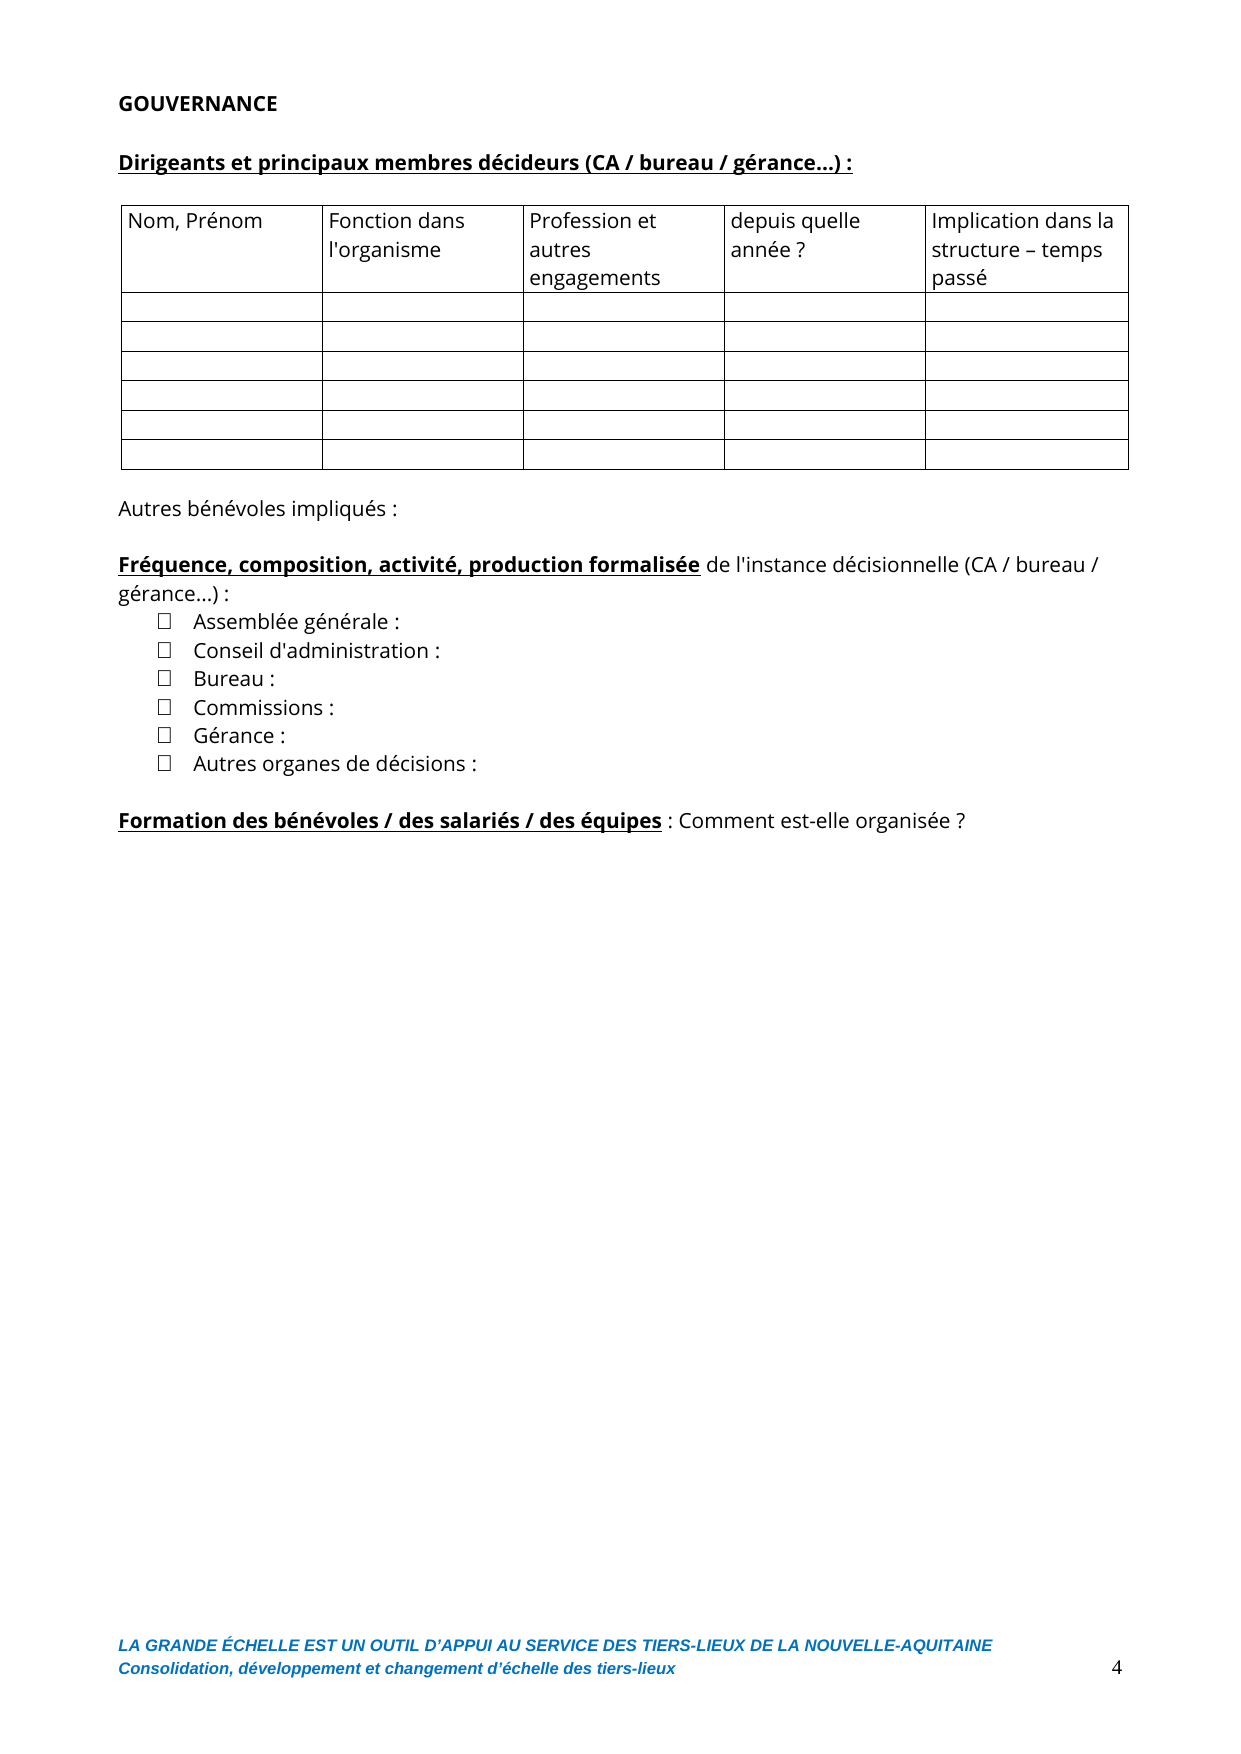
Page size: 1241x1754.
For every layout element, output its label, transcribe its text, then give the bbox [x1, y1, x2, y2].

table_cell [512, 352, 523, 380]
table_cell [725, 411, 730, 439]
table_cell [713, 381, 724, 409]
table_cell [926, 411, 931, 439]
table_cell [512, 293, 523, 321]
table_cell [323, 293, 328, 321]
table_cell [122, 293, 127, 321]
table_cell [926, 293, 931, 321]
table_cell [512, 411, 523, 439]
table_cell [122, 322, 127, 351]
table_cell [914, 381, 925, 409]
list Autres organes de décisions : [156, 749, 1122, 778]
list Conseil d'administration : [156, 636, 1122, 664]
table_cell [524, 322, 529, 351]
table_cell [311, 293, 322, 321]
table_cell [311, 322, 322, 351]
table_cell [323, 322, 328, 351]
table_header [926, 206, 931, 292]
table_header Fonction dans l'organisme [323, 206, 523, 292]
table_cell [713, 322, 724, 351]
table_cell [926, 440, 931, 468]
list Gérance : [156, 721, 1122, 749]
table_cell [512, 381, 523, 409]
table_cell [725, 293, 730, 321]
text GOUVERNANCE [118, 89, 1122, 120]
table_cell [914, 440, 925, 468]
table_cell [713, 352, 724, 380]
table_cell [323, 411, 328, 439]
table_cell [311, 381, 322, 409]
table_cell [311, 352, 322, 380]
table_header depuis quelle année ? [725, 206, 925, 292]
table_cell [1118, 411, 1128, 439]
table_cell [323, 440, 328, 468]
table_cell [524, 381, 529, 409]
table_cell [524, 440, 529, 468]
table_cell [1118, 322, 1128, 351]
table_cell [1118, 381, 1128, 409]
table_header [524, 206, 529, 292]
table_cell [725, 440, 730, 468]
table_cell [311, 440, 322, 468]
table_cell [725, 352, 730, 380]
table_cell [524, 411, 529, 439]
table_cell [926, 352, 931, 380]
text Fréquence, composition, activité, production formalisée de l'instance décisionnelle (CA / bureau / gérance...) : [118, 551, 1122, 607]
table_cell [713, 411, 724, 439]
table_header Nom, Prénom [122, 206, 322, 292]
table_cell [122, 411, 127, 439]
table_cell [914, 322, 925, 351]
table_cell [1118, 293, 1128, 321]
table_cell [512, 440, 523, 468]
table_cell [524, 293, 529, 321]
table_cell [323, 352, 328, 380]
table_cell [122, 440, 127, 468]
table_cell [713, 440, 724, 468]
table_cell [713, 293, 724, 321]
table_cell [122, 352, 127, 380]
table_cell [725, 322, 730, 351]
text Formation des bénévoles / des salariés / des équipes : Comment est-elle organisée ? [118, 806, 1122, 835]
table_cell [914, 293, 925, 321]
table_cell [311, 411, 322, 439]
table_cell [323, 381, 328, 409]
list Bureau : [156, 664, 1122, 693]
table_cell [926, 322, 931, 351]
list Assemblée générale : [156, 607, 1122, 636]
list Commissions : [156, 693, 1122, 721]
text Autres bénévoles impliqués : [118, 494, 1122, 522]
text Dirigeants et principaux membres décideurs (CA / bureau / gérance...) : [118, 148, 1122, 177]
table_cell [524, 352, 529, 380]
table_cell [926, 381, 931, 409]
table_cell [914, 411, 925, 439]
table_cell [512, 322, 523, 351]
table_cell [725, 381, 730, 409]
table_cell [1118, 352, 1128, 380]
table_cell [1118, 440, 1128, 468]
table_cell [122, 381, 127, 409]
table_cell [914, 352, 925, 380]
